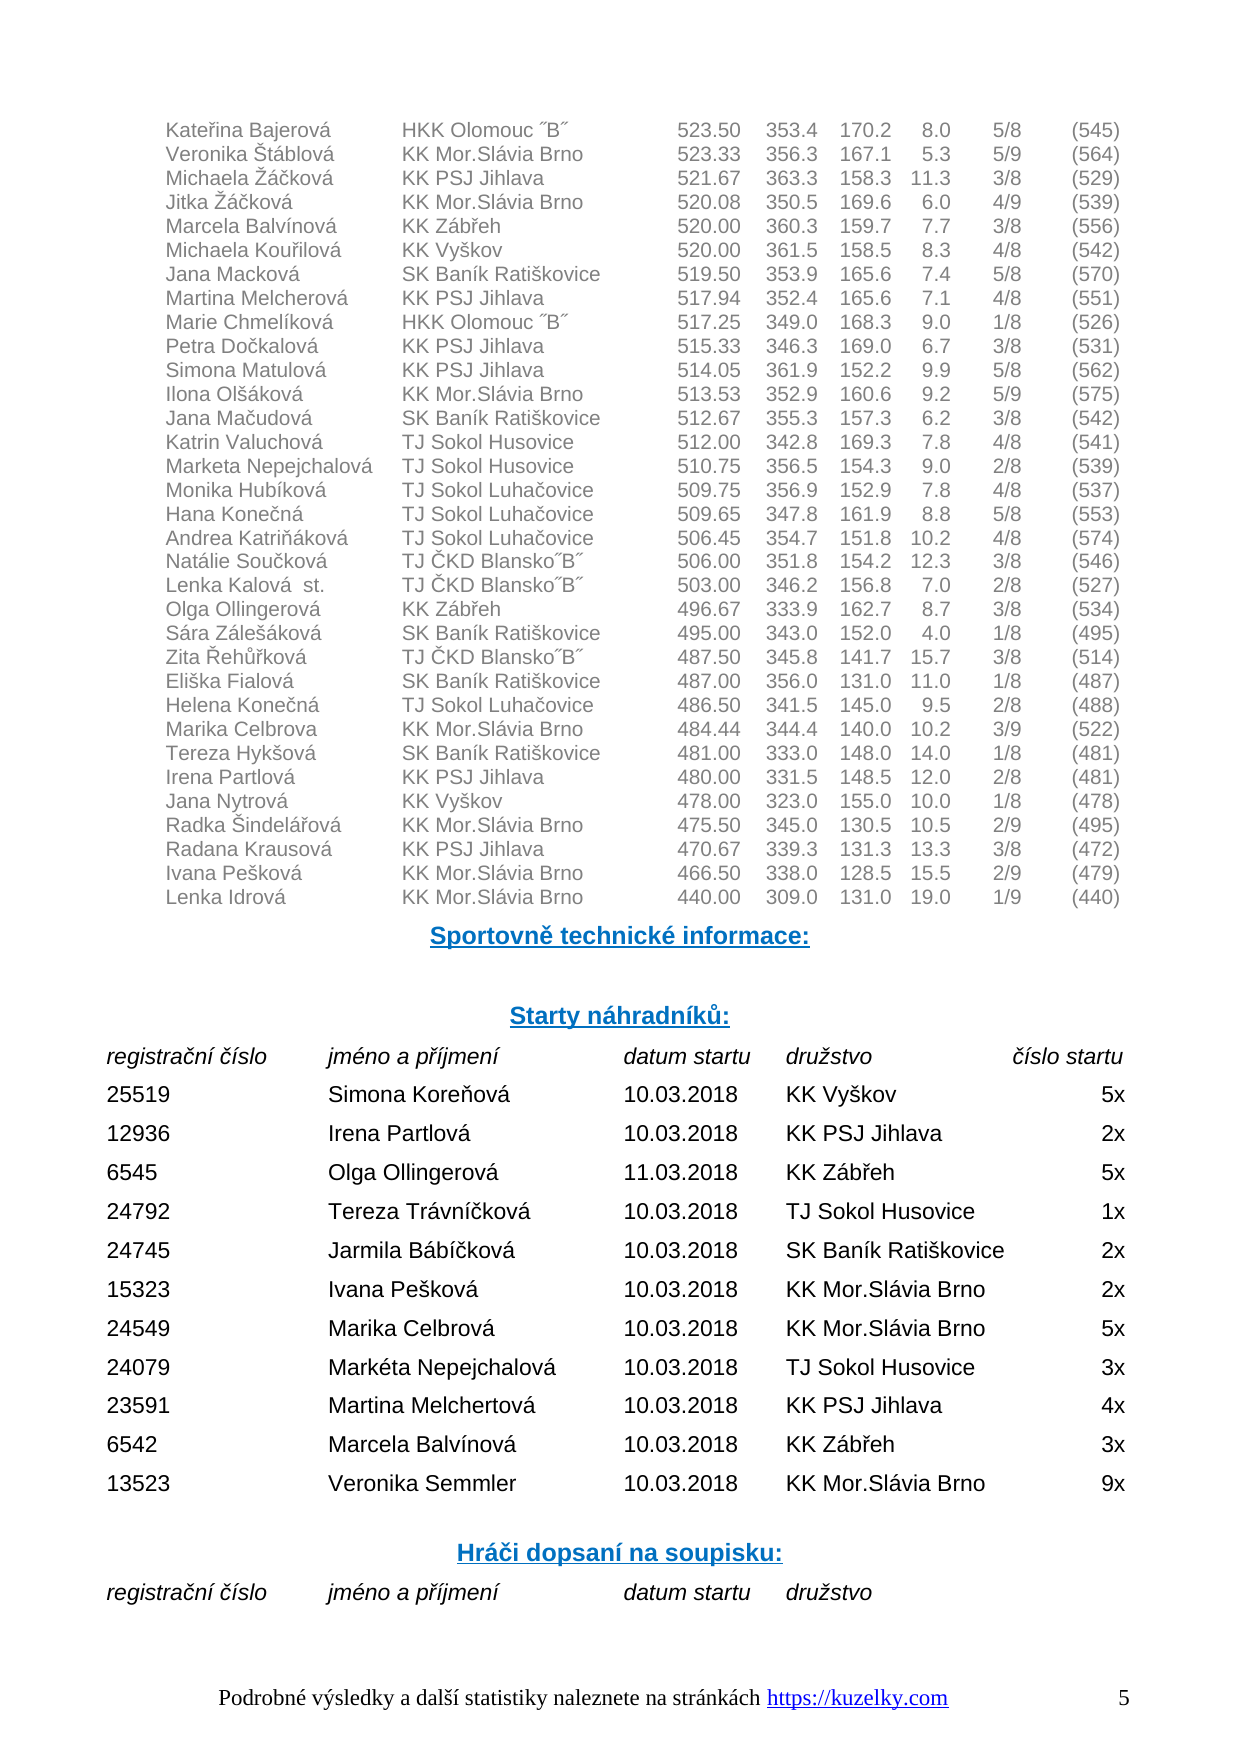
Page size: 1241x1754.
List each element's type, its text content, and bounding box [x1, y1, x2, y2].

text Hráči dopsaní na soupisku: [94, 1509, 1145, 1566]
text Martina Melcherová KK PSJ Jihlava 517.94 352.4 165.6 7.1 4/8 (551) [106, 286, 1134, 310]
text Radana Krausová KK PSJ Jihlava 470.67 339.3 131.3 13.3 3/8 (472) [106, 837, 1134, 861]
text Natálie Součková TJ ČKD Blansko˝B˝ 506.00 351.8 154.2 12.3 3/8 (546) [106, 549, 1134, 573]
text 24745 Jarmila Bábíčková 10.03.2018 SK Baník Ratiškovice 2x [106, 1237, 1134, 1263]
text Ivana Pešková KK Mor.Slávia Brno 466.50 338.0 128.5 15.5 2/9 (479) [106, 861, 1134, 885]
text Petra Dočkalová KK PSJ Jihlava 515.33 346.3 169.0 6.7 3/8 (531) [106, 334, 1134, 358]
text Michaela Žáčková KK PSJ Jihlava 521.67 363.3 158.3 11.3 3/8 (529) [106, 166, 1134, 190]
text 23591 Martina Melchertová 10.03.2018 KK PSJ Jihlava 4x [106, 1392, 1134, 1419]
text Michaela Kouřilová KK Vyškov 520.00 361.5 158.5 8.3 4/8 (542) [106, 238, 1134, 262]
text Lenka Kalová st. TJ ČKD Blansko˝B˝ 503.00 346.2 156.8 7.0 2/8 (527) [106, 573, 1134, 597]
text Jana Nytrová KK Vyškov 478.00 323.0 155.0 10.0 1/8 (478) [106, 789, 1134, 813]
text 15323 Ivana Pešková 10.03.2018 KK Mor.Slávia Brno 2x [106, 1276, 1134, 1302]
text 6545 Olga Ollingerová 11.03.2018 KK Zábřeh 5x [106, 1159, 1134, 1186]
text Kateřina Bajerová HKK Olomouc ˝B˝ 523.50 353.4 170.2 8.0 5/8 (545) [106, 118, 1134, 142]
text Jana Macková SK Baník Ratiškovice 519.50 353.9 165.6 7.4 5/8 (570) [106, 262, 1134, 286]
text Katrin Valuchová TJ Sokol Husovice 512.00 342.8 169.3 7.8 4/8 (541) [106, 429, 1134, 453]
text 24079 Markéta Nepejchalová 10.03.2018 TJ Sokol Husovice 3x [106, 1353, 1134, 1380]
text 12936 Irena Partlová 10.03.2018 KK PSJ Jihlava 2x [106, 1120, 1134, 1147]
text Irena Partlová KK PSJ Jihlava 480.00 331.5 148.5 12.0 2/8 (481) [106, 765, 1134, 789]
text Marie Chmelíková HKK Olomouc ˝B˝ 517.25 349.0 168.3 9.0 1/8 (526) [106, 310, 1134, 334]
text Lenka Idrová KK Mor.Slávia Brno 440.00 309.0 131.0 19.0 1/9 (440) [106, 885, 1134, 909]
text Marika Celbrova KK Mor.Slávia Brno 484.44 344.4 140.0 10.2 3/9 (522) [106, 717, 1134, 741]
text Helena Konečná TJ Sokol Luhačovice 486.50 341.5 145.0 9.5 2/8 (488) [106, 693, 1134, 717]
text 24792 Tereza Trávníčková 10.03.2018 TJ Sokol Husovice 1x [106, 1198, 1134, 1224]
text Veronika Štáblová KK Mor.Slávia Brno 523.33 356.3 167.1 5.3 5/9 (564) [106, 142, 1134, 166]
text Hana Konečná TJ Sokol Luhačovice 509.65 347.8 161.9 8.8 5/8 (553) [106, 501, 1134, 525]
text Simona Matulová KK PSJ Jihlava 514.05 361.9 152.2 9.9 5/8 (562) [106, 358, 1134, 382]
text Olga Ollingerová KK Zábřeh 496.67 333.9 162.7 8.7 3/8 (534) [106, 597, 1134, 621]
text Sára Zálešáková SK Baník Ratiškovice 495.00 343.0 152.0 4.0 1/8 (495) [106, 621, 1134, 645]
text Starty náhradníků: [94, 1001, 1145, 1030]
text Monika Hubíková TJ Sokol Luhačovice 509.75 356.9 152.9 7.8 4/8 (537) [106, 477, 1134, 501]
text Tereza Hykšová SK Baník Ratiškovice 481.00 333.0 148.0 14.0 1/8 (481) [106, 741, 1134, 765]
text Ilona Olšáková KK Mor.Slávia Brno 513.53 352.9 160.6 9.2 5/9 (575) [106, 382, 1134, 406]
text Andrea Katriňáková TJ Sokol Luhačovice 506.45 354.7 151.8 10.2 4/8 (574) [106, 525, 1134, 549]
text registrační číslo jméno a příjmení datum startu družstvo číslo startu [106, 1043, 1134, 1069]
text Jana Mačudová SK Baník Ratiškovice 512.67 355.3 157.3 6.2 3/8 (542) [106, 406, 1134, 429]
text 6542 Marcela Balvínová 10.03.2018 KK Zábřeh 3x [106, 1431, 1134, 1457]
text Marketa Nepejchalová TJ Sokol Husovice 510.75 356.5 154.3 9.0 2/8 (539) [106, 453, 1134, 477]
text Radka Šindelářová KK Mor.Slávia Brno 475.50 345.0 130.5 10.5 2/9 (495) [106, 813, 1134, 837]
text Marcela Balvínová KK Zábřeh 520.00 360.3 159.7 7.7 3/8 (556) [106, 214, 1134, 238]
text Eliška Fialová SK Baník Ratiškovice 487.00 356.0 131.0 11.0 1/8 (487) [106, 669, 1134, 693]
text Sportovně technické informace: [94, 921, 1145, 950]
text Jitka Žáčková KK Mor.Slávia Brno 520.08 350.5 169.6 6.0 4/9 (539) [106, 190, 1134, 214]
text 25519 Simona Koreňová 10.03.2018 KK Vyškov 5x [106, 1081, 1134, 1108]
text 24549 Marika Celbrová 10.03.2018 KK Mor.Slávia Brno 5x [106, 1314, 1134, 1341]
text Zita Řehůřková TJ ČKD Blansko˝B˝ 487.50 345.8 141.7 15.7 3/8 (514) [106, 645, 1134, 669]
text registrační číslo jméno a příjmení datum startu družstvo [106, 1579, 1134, 1605]
text 13523 Veronika Semmler 10.03.2018 KK Mor.Slávia Brno 9x [106, 1470, 1134, 1496]
